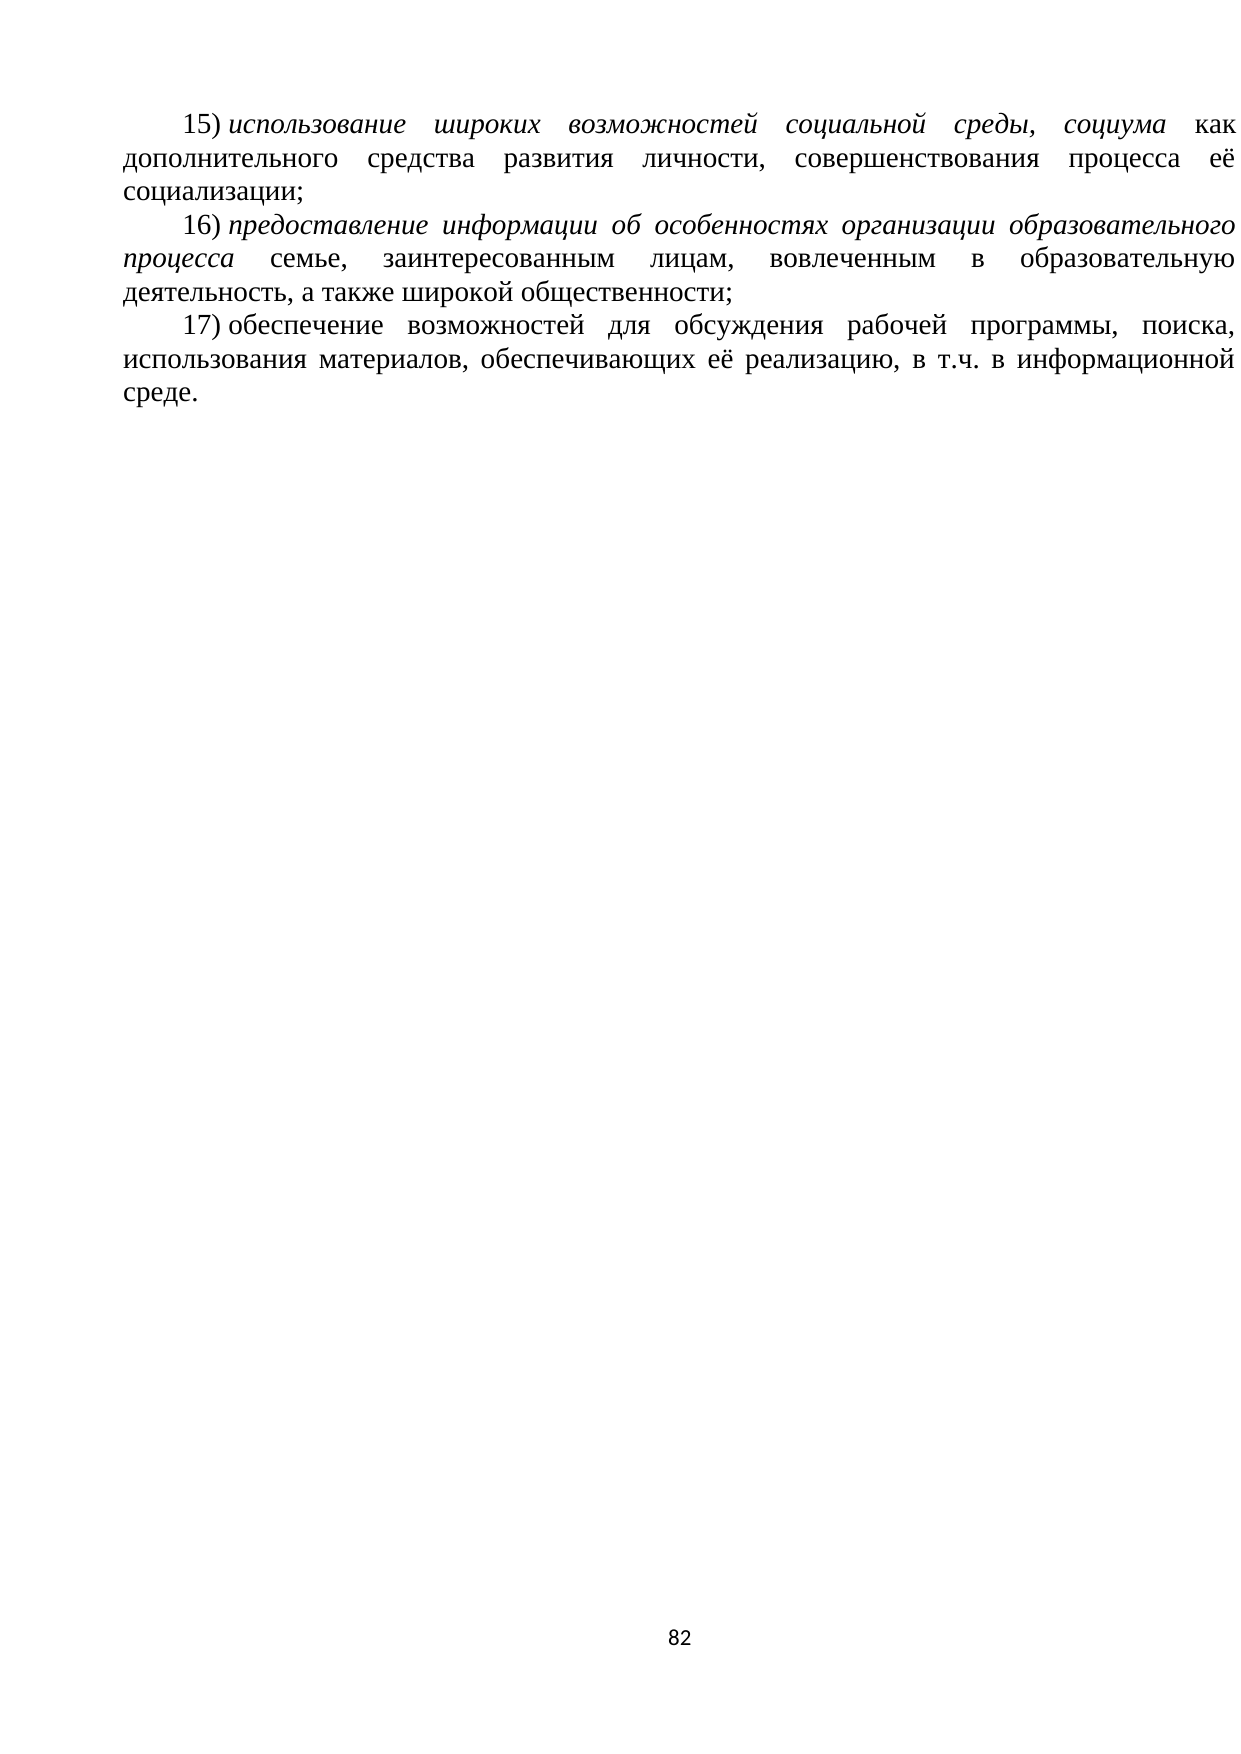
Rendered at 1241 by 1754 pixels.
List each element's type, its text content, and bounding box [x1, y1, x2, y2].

text 15) использование широких возможностей социальной среды, социума как дополнительного средства развития личности, совершенствования процесса её социализации; [123, 106, 1236, 207]
text 17) обеспечение возможностей для обсуждения рабочей программы, поиска, использования материалов, обеспечивающих её реализацию, в т.ч. в информационной среде. [123, 307, 1236, 408]
text 16) предоставление информации об особенностях организации образовательного процесса семье, заинтересованным лицам, вовлеченным в образовательную деятельность, а также широкой общественности; [123, 207, 1236, 307]
